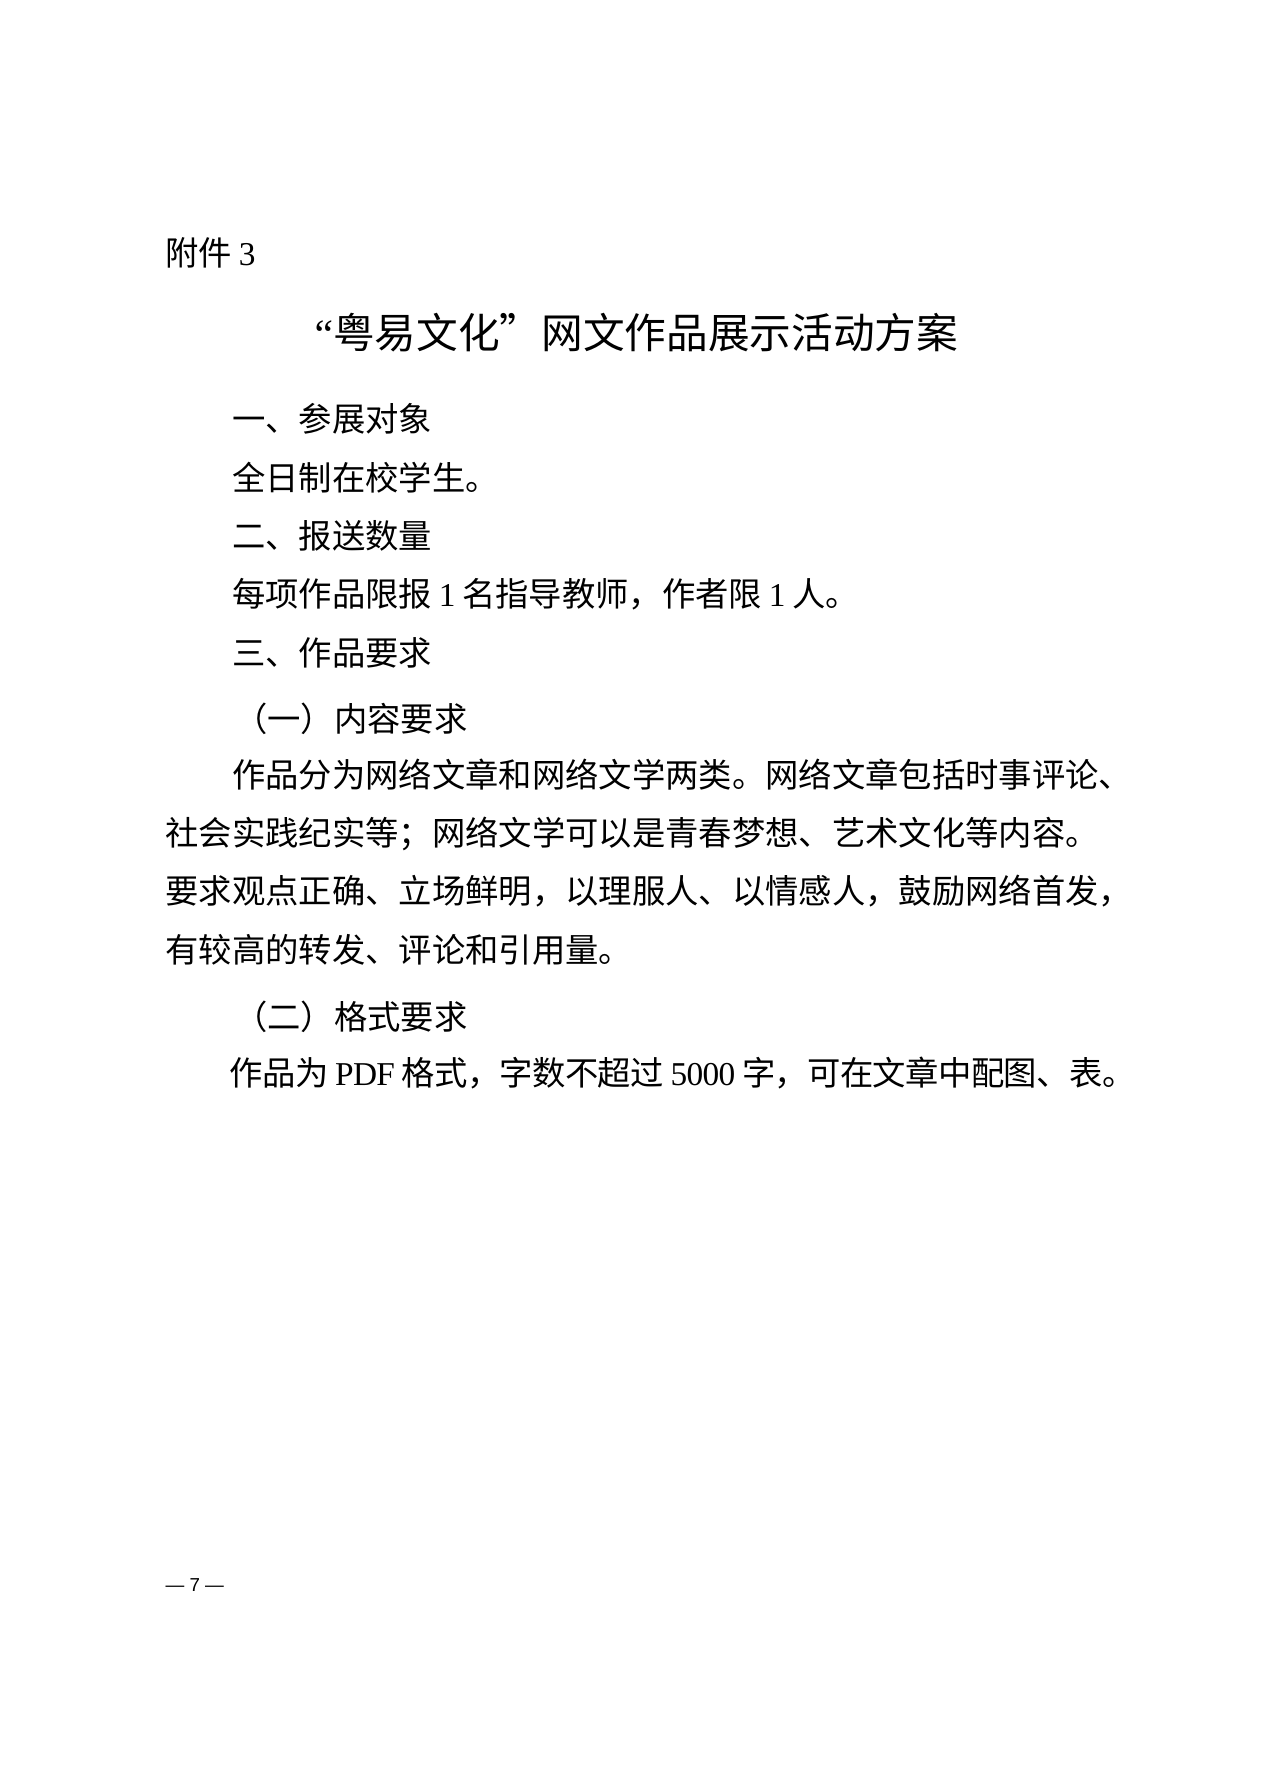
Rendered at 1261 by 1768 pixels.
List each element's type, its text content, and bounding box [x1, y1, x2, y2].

text 作品分为网络文章和网络文学两类。网络文章包括时事评论、社会实践纪实等；网络文学可以是青春梦想、艺术文化等内容。要求观点正确、立场鲜明，以理服人、以情感人，鼓励网络首发，有较高的转发、评论和引用量。 [165, 740, 1107, 974]
text （一）内容要求 [234, 696, 1107, 740]
text 三、作品要求 [165, 618, 1107, 677]
text “粤易文化”网文作品展示活动方案 [165, 302, 1107, 360]
text 一、参展对象 [165, 385, 1107, 443]
text 每项作品限报1名指导教师，作者限1人。 [165, 560, 1107, 618]
text 作品为PDF格式，字数不超过5000字，可在文章中配图、表。 [165, 1038, 1107, 1097]
text 全日制在校学生。 [165, 443, 1107, 502]
text （二）格式要求 [234, 992, 1107, 1038]
text 二、报送数量 [165, 502, 1107, 560]
text 附件3 [165, 218, 1107, 277]
